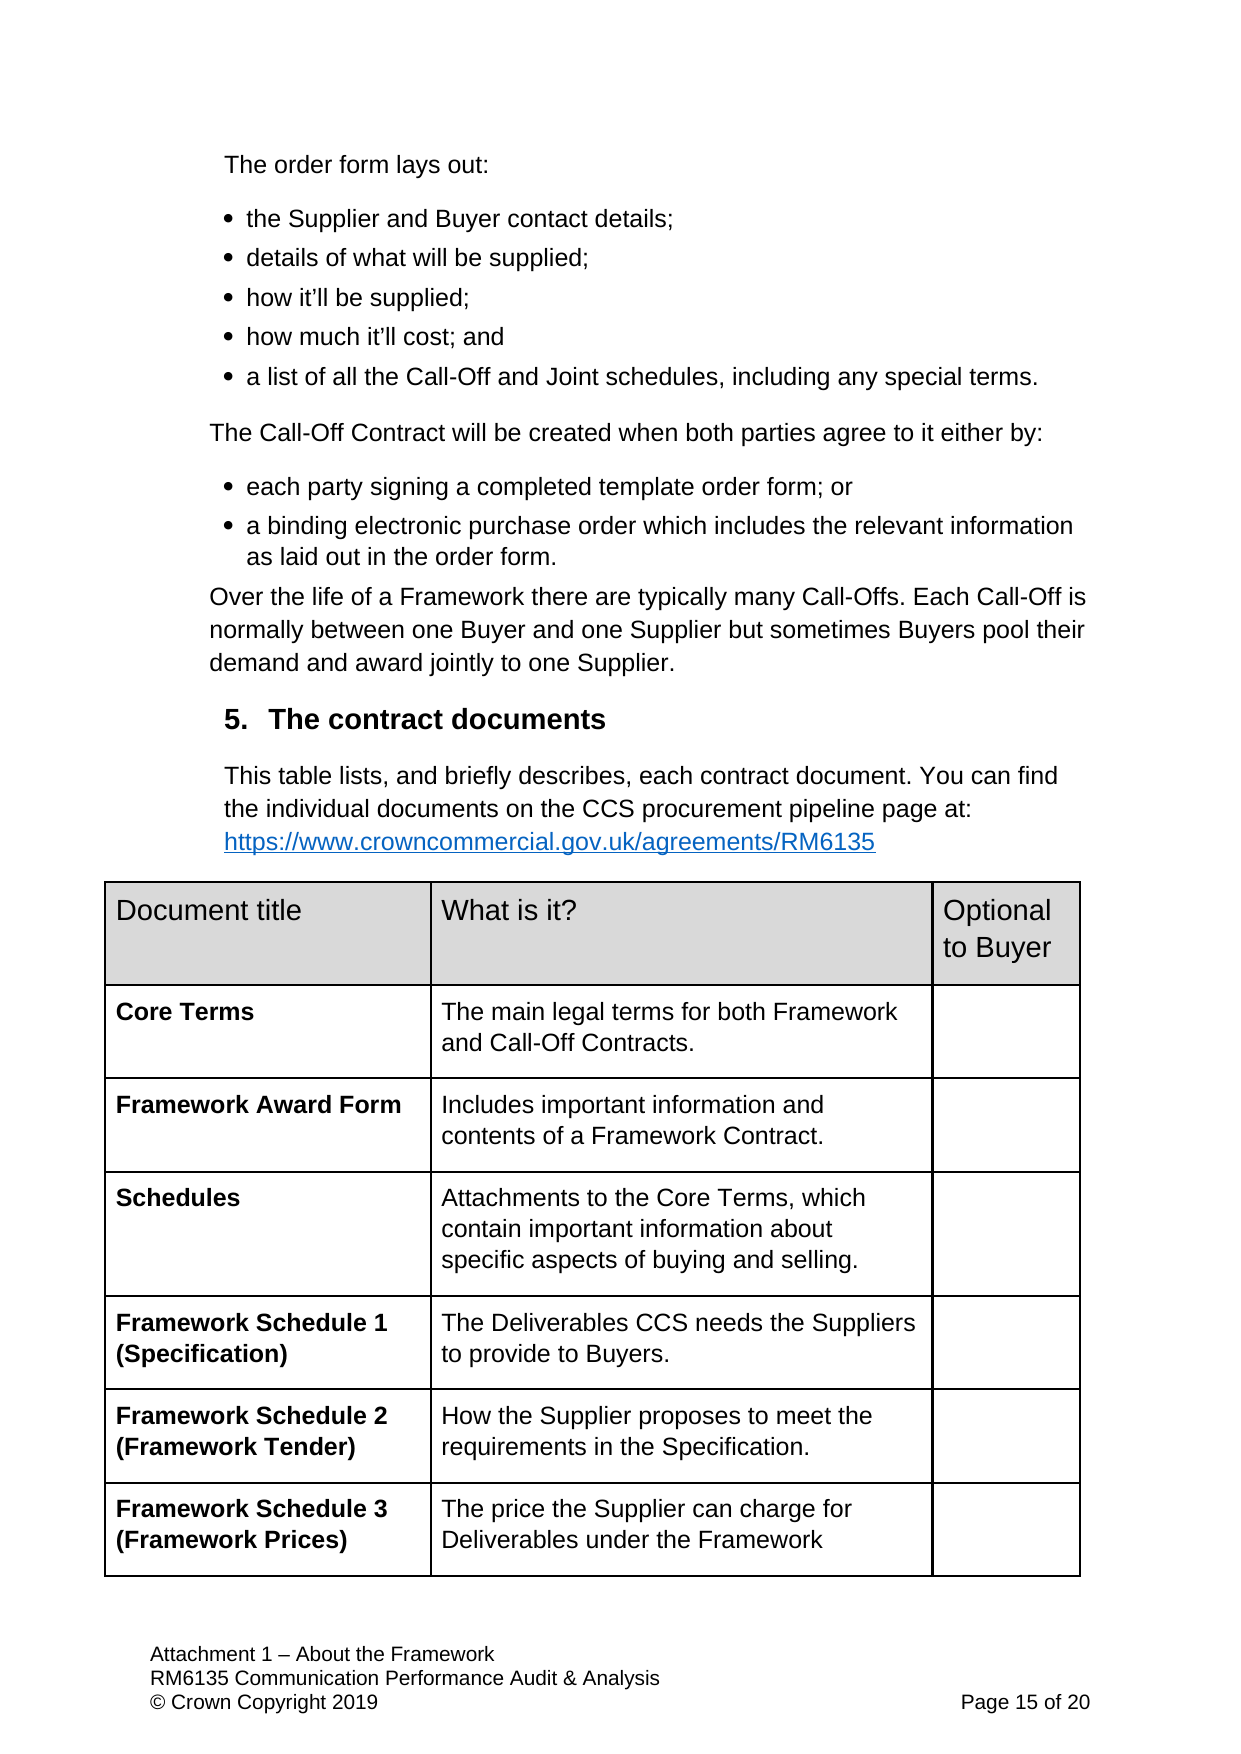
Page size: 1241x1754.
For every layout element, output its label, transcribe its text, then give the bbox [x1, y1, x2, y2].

list how it’ll be supplied; [224, 283, 1090, 312]
text Over the life of a Framework there are typically many Call-Offs. Each Call-Off is normally between one Buyer and one Supplier but sometimes Buyers pool their demand and award jointly to one Supplier. [209, 582, 1090, 677]
list details of what will be supplied; [224, 243, 1090, 272]
table_cell Core Terms [106, 986, 430, 1077]
table_cell Includes important information and contents of a Framework Contract. [432, 1079, 931, 1171]
table_cell Framework Schedule 1 (Specification) [106, 1297, 430, 1388]
table_cell Framework Award Form [106, 1079, 430, 1171]
text The Call-Off Contract will be created when both parties agree to it either by: [209, 418, 1090, 447]
table_cell [934, 1297, 1079, 1388]
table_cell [106, 1484, 430, 1575]
table_cell [934, 1173, 1079, 1295]
table_cell Schedules [106, 1173, 430, 1295]
table_cell [934, 1390, 1079, 1482]
table_header What is it? [432, 883, 931, 984]
table_cell The main legal terms for both Framework and Call-Off Contracts. [432, 986, 931, 1077]
table_cell Attachments to the Core Terms, which contain important information about specific aspects of buying and selling. [432, 1173, 931, 1295]
text This table lists, and briefly describes, each contract document. You can find the individual documents on the CCS procurement pipeline page at: https://www.crowncommercial.gov.uk/agreements/RM6135 [224, 761, 1090, 856]
list the Supplier and Buyer contact details; [224, 204, 1090, 233]
table_cell [934, 1079, 1079, 1171]
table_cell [432, 1484, 931, 1575]
list a list of all the Call-Off and Joint schedules, including any special terms. [224, 362, 1090, 391]
table_cell Framework Schedule 2 (Framework Tender) [106, 1390, 430, 1482]
list each party signing a completed template order form; or [224, 472, 1090, 501]
table_cell [934, 986, 1079, 1077]
table_cell How the Supplier proposes to meet the requirements in the Specification. [432, 1390, 931, 1482]
table_header Optional to Buyer [934, 883, 1079, 984]
list a binding electronic purchase order which includes the relevant information as laid out in the order form. [224, 511, 1090, 571]
table_header Document title [106, 883, 430, 984]
table_cell The Deliverables CCS needs the Suppliers to provide to Buyers. [432, 1297, 931, 1388]
list The contract documents [224, 702, 1090, 735]
table_cell [934, 1484, 1079, 1575]
list how much it’ll cost; and [224, 322, 1090, 351]
text The order form lays out: [209, 150, 1090, 179]
